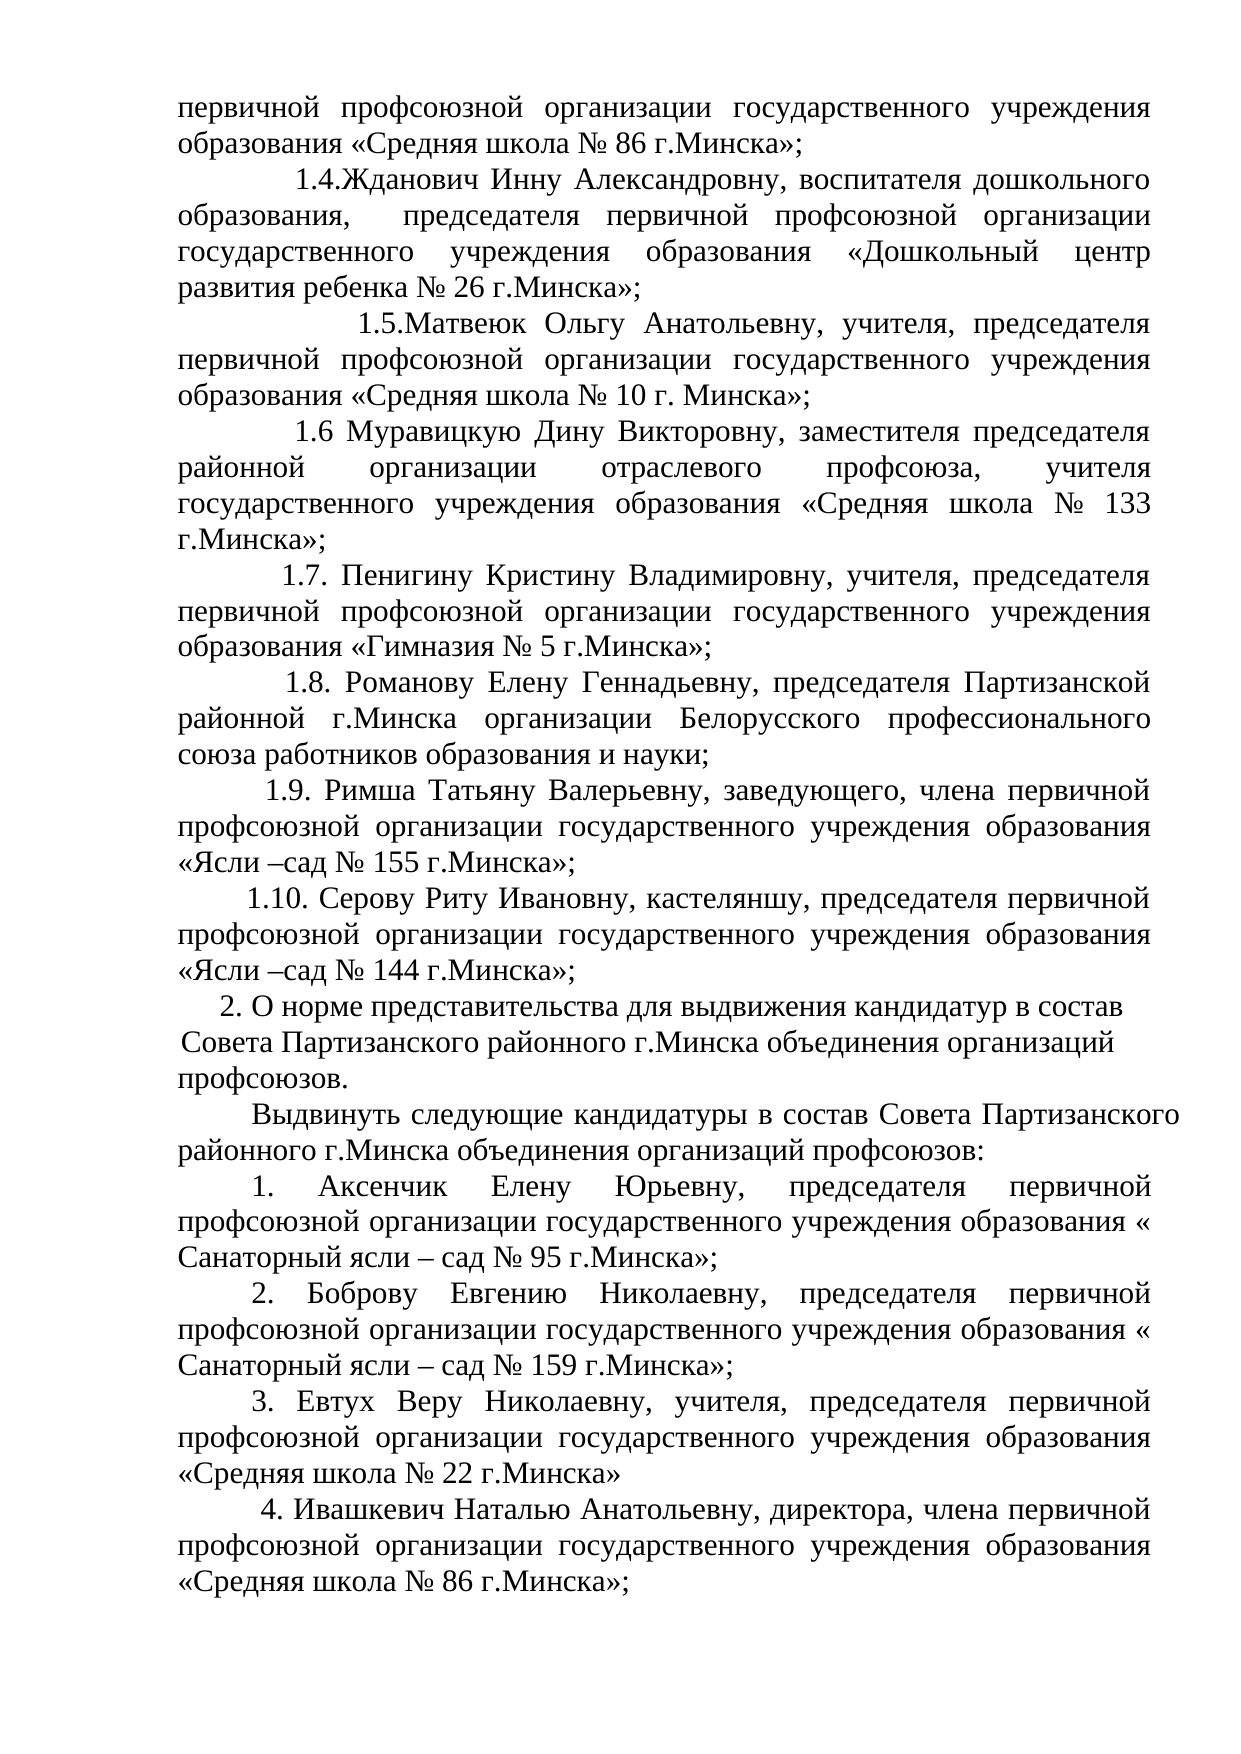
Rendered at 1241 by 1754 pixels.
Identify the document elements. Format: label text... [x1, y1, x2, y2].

list 2. О норме представительства для выдвижения кандидатур в состав [118, 987, 1152, 1023]
text 1.8. Романову Елену Геннадьевну, председателя Партизанской районной г.Минска организации Белорусского профессионального союза работников образования и науки; [177, 664, 1152, 771]
text 1.6 Муравицкую Дину Викторовну, заместителя председателя районной организации отраслевого профсоюза, учителя государственного учреждения образования «Средняя школа № 133 г.Минска»; [177, 412, 1152, 556]
list Совета Партизанского районного г.Минска объединения организаций [118, 1023, 1152, 1059]
text 4. Ивашкевич Наталью Анатольевну, директора, члена первичной профсоюзной организации государственного учреждения образования «Средняя школа № 86 г.Минска»; [177, 1490, 1152, 1598]
text 1.9. Римша Татьяну Валерьевну, заведующего, члена первичной профсоюзной организации государственного учреждения образования «Ясли –сад № 155 г.Минска»; [177, 771, 1152, 879]
text 1.7. Пенигину Кристину Владимировну, учителя, председателя первичной профсоюзной организации государственного учреждения образования «Гимназия № 5 г.Минска»; [177, 556, 1152, 664]
text 1.4.Жданович Инну Александровну, воспитателя дошкольного образования, председателя первичной профсоюзной организации государственного учреждения образования «Дошкольный центр развития ребенка № 26 г.Минска»; [177, 161, 1152, 304]
text 2. Боброву Евгению Николаевну, председателя первичной профсоюзной организации государственного учреждения образования « Санаторный ясли – сад № 159 г.Минска»; [177, 1274, 1152, 1382]
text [177, 89, 1152, 161]
list профсоюзов. [177, 1059, 1152, 1095]
text 3. Евтух Веру Николаевну, учителя, председателя первичной профсоюзной организации государственного учреждения образования «Средняя школа № 22 г.Минска» [177, 1382, 1152, 1490]
text 1. Аксенчик Елену Юрьевну, председателя первичной профсоюзной организации государственного учреждения образования « Санаторный ясли – сад № 95 г.Минска»; [177, 1167, 1152, 1274]
text 1.5.Матвеюк Ольгу Анатольевну, учителя, председателя первичной профсоюзной организации государственного учреждения образования «Средняя школа № 10 г. Минска»; [177, 304, 1152, 412]
text 1.10. Серову Риту Ивановну, кастеляншу, председателя первичной профсоюзной организации государственного учреждения образования «Ясли –сад № 144 г.Минска»; [177, 879, 1152, 987]
text Выдвинуть следующие кандидатуры в состав Совета Партизанского районного г.Минска объединения организаций профсоюзов: [177, 1095, 1181, 1167]
